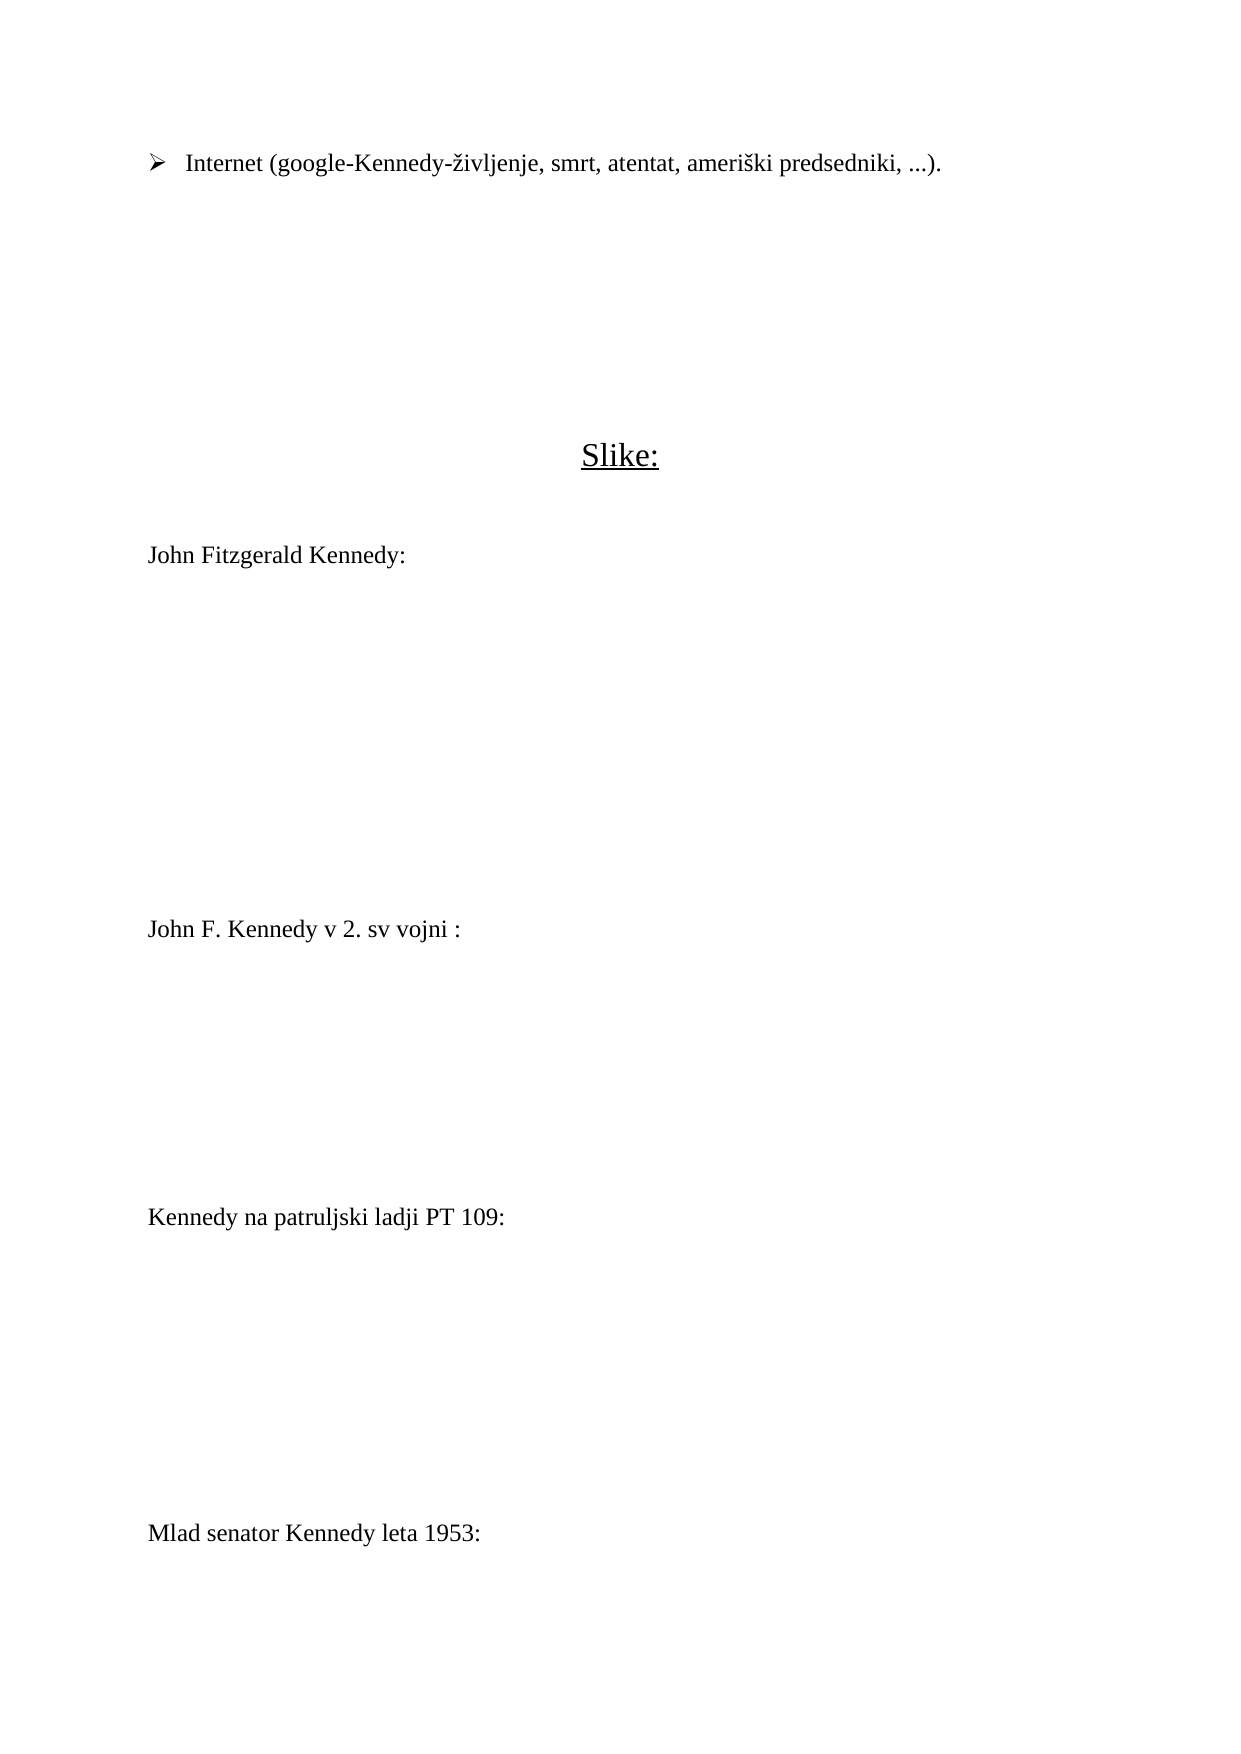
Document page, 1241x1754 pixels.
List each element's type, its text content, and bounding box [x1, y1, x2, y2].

subtitle Slike: [148, 435, 1093, 473]
text Mlad senator Kennedy leta 1953: [148, 1518, 1093, 1547]
text Kennedy na patruljski ladji PT 109: [148, 1202, 1093, 1231]
text John F. Kennedy v 2. sv vojni : [148, 914, 1093, 943]
text John Fitzgerald Kennedy: [148, 541, 1093, 569]
list Internet (google-Kennedy-življenje, smrt, atentat, ameriški predsedniki, ...). [148, 148, 1093, 176]
